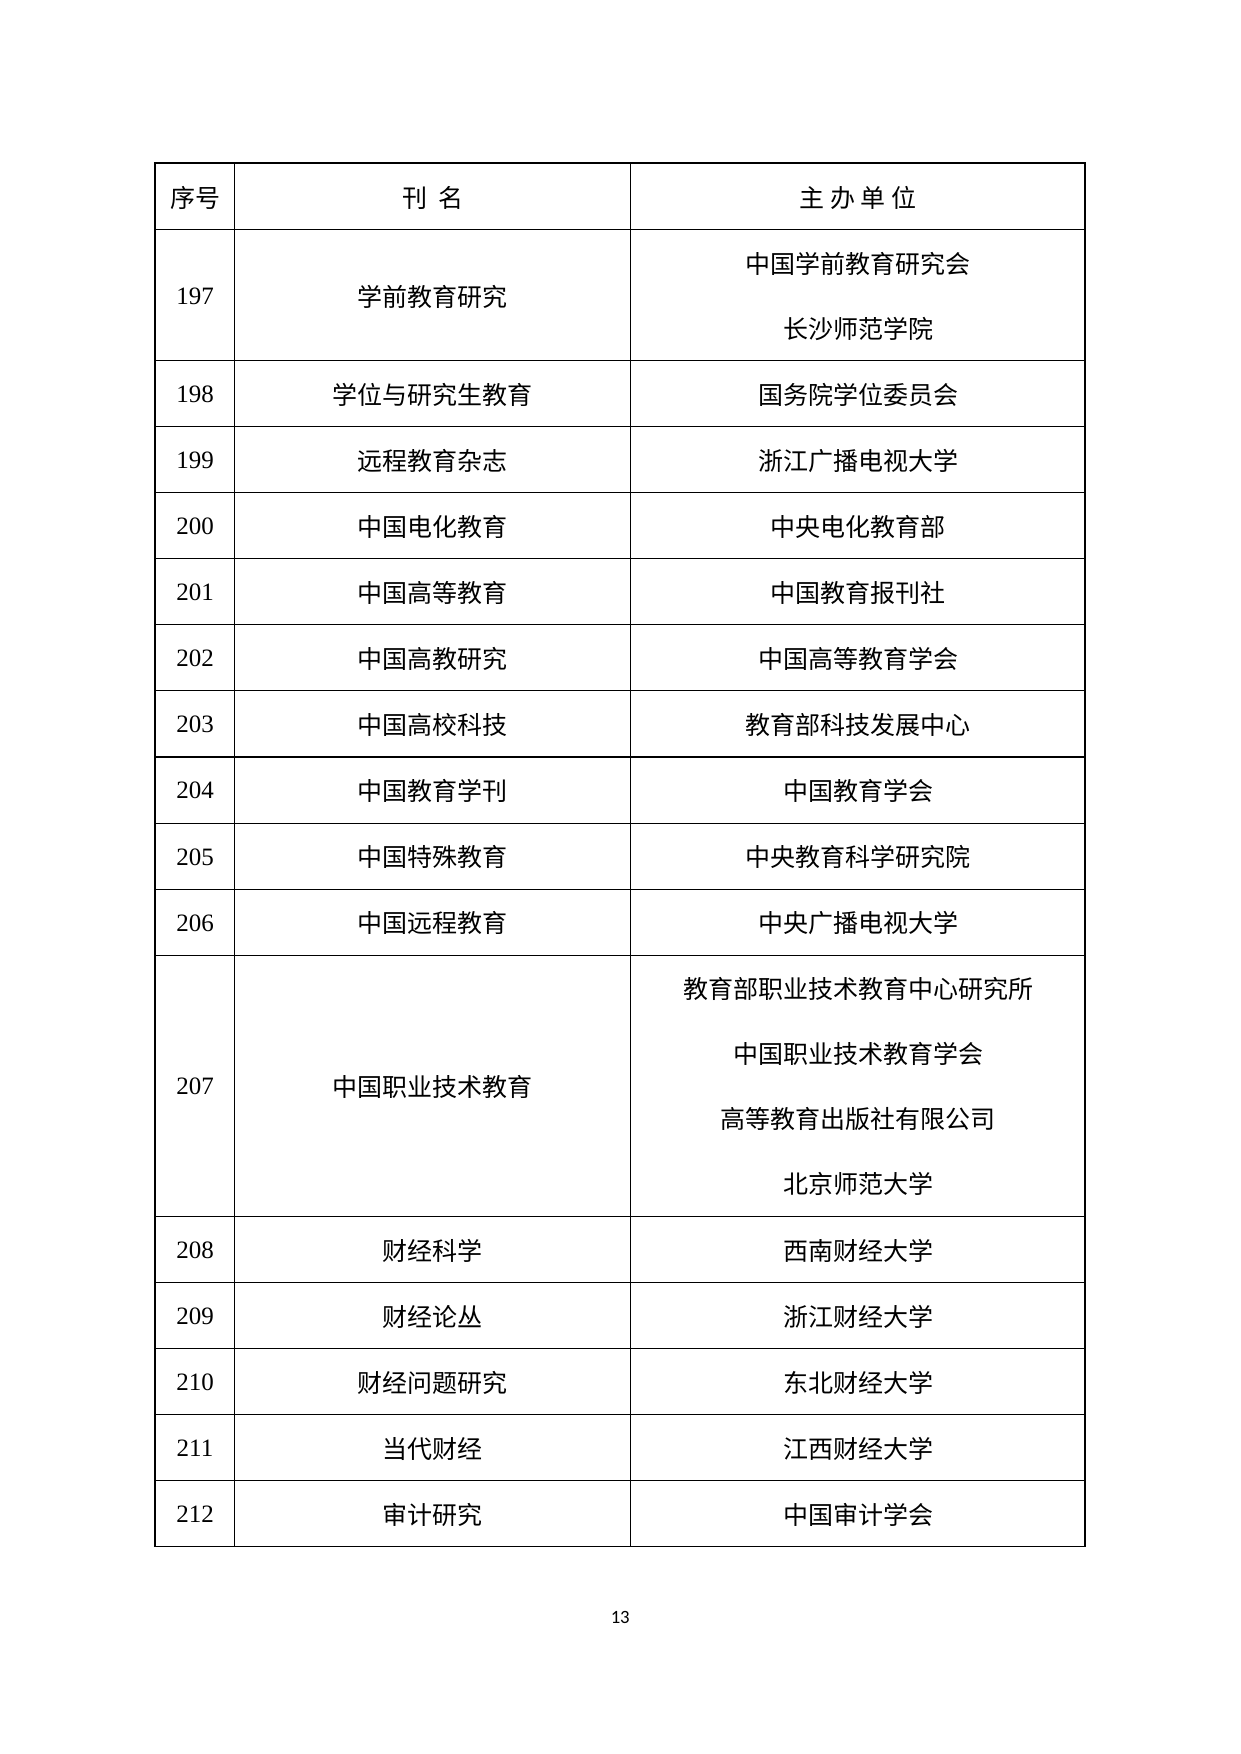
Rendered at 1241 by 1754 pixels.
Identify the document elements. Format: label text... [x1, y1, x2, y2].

table_cell 197 [156, 230, 234, 360]
table_cell 210 [156, 1349, 234, 1414]
table_cell 中国学前教育研究会 长沙师范学院 [631, 230, 1084, 360]
table_cell 审计研究 [235, 1481, 630, 1546]
table_cell 中国职业技术教育 [235, 956, 630, 1216]
table_cell 201 [156, 559, 234, 624]
table_cell 中国高等教育学会 [631, 625, 1084, 690]
table_cell 中国远程教育 [235, 890, 630, 954]
table_cell 中国高等教育 [235, 559, 630, 624]
table_cell 中央教育科学研究院 [631, 824, 1084, 888]
table_cell 中国特殊教育 [235, 824, 630, 888]
table_cell 东北财经大学 [631, 1349, 1084, 1414]
table_cell 199 [156, 427, 234, 492]
table_cell 200 [156, 493, 234, 558]
table_cell 中国高教研究 [235, 625, 630, 690]
table_cell 203 [156, 691, 234, 756]
table_cell 208 [156, 1217, 234, 1282]
table_cell 中央广播电视大学 [631, 890, 1084, 954]
table_cell 中央电化教育部 [631, 493, 1084, 558]
table_cell 浙江广播电视大学 [631, 427, 1084, 492]
table_cell 学前教育研究 [235, 230, 630, 360]
table_cell 江西财经大学 [631, 1415, 1084, 1480]
table_cell 205 [156, 824, 234, 888]
table_cell 212 [156, 1481, 234, 1546]
table_cell 中国电化教育 [235, 493, 630, 558]
table_cell 中国审计学会 [631, 1481, 1084, 1546]
table_cell 教育部科技发展中心 [631, 691, 1084, 756]
table_cell 198 [156, 361, 234, 426]
table_cell 中国教育报刊社 [631, 559, 1084, 624]
table_cell 远程教育杂志 [235, 427, 630, 492]
table_cell 204 [156, 758, 234, 822]
table_header 主 办 单 位 [631, 164, 1084, 229]
table_cell 浙江财经大学 [631, 1283, 1084, 1348]
table_cell 学位与研究生教育 [235, 361, 630, 426]
table_cell 财经论丛 [235, 1283, 630, 1348]
table_cell 209 [156, 1283, 234, 1348]
table_cell 国务院学位委员会 [631, 361, 1084, 426]
table_cell 211 [156, 1415, 234, 1480]
table_cell 中国高校科技 [235, 691, 630, 756]
table_cell 西南财经大学 [631, 1217, 1084, 1282]
table_header 刊 名 [235, 164, 630, 229]
table_cell 中国教育学会 [631, 758, 1084, 822]
table_cell 财经问题研究 [235, 1349, 630, 1414]
table_cell 中国教育学刊 [235, 758, 630, 822]
table_cell 当代财经 [235, 1415, 630, 1480]
table_cell 207 [156, 956, 234, 1216]
table_cell 财经科学 [235, 1217, 630, 1282]
table_header 序号 [156, 164, 234, 229]
table_cell 202 [156, 625, 234, 690]
table_cell 教育部职业技术教育中心研究所 中国职业技术教育学会 高等教育出版社有限公司 北京师范大学 [631, 956, 1084, 1216]
table_cell 206 [156, 890, 234, 954]
